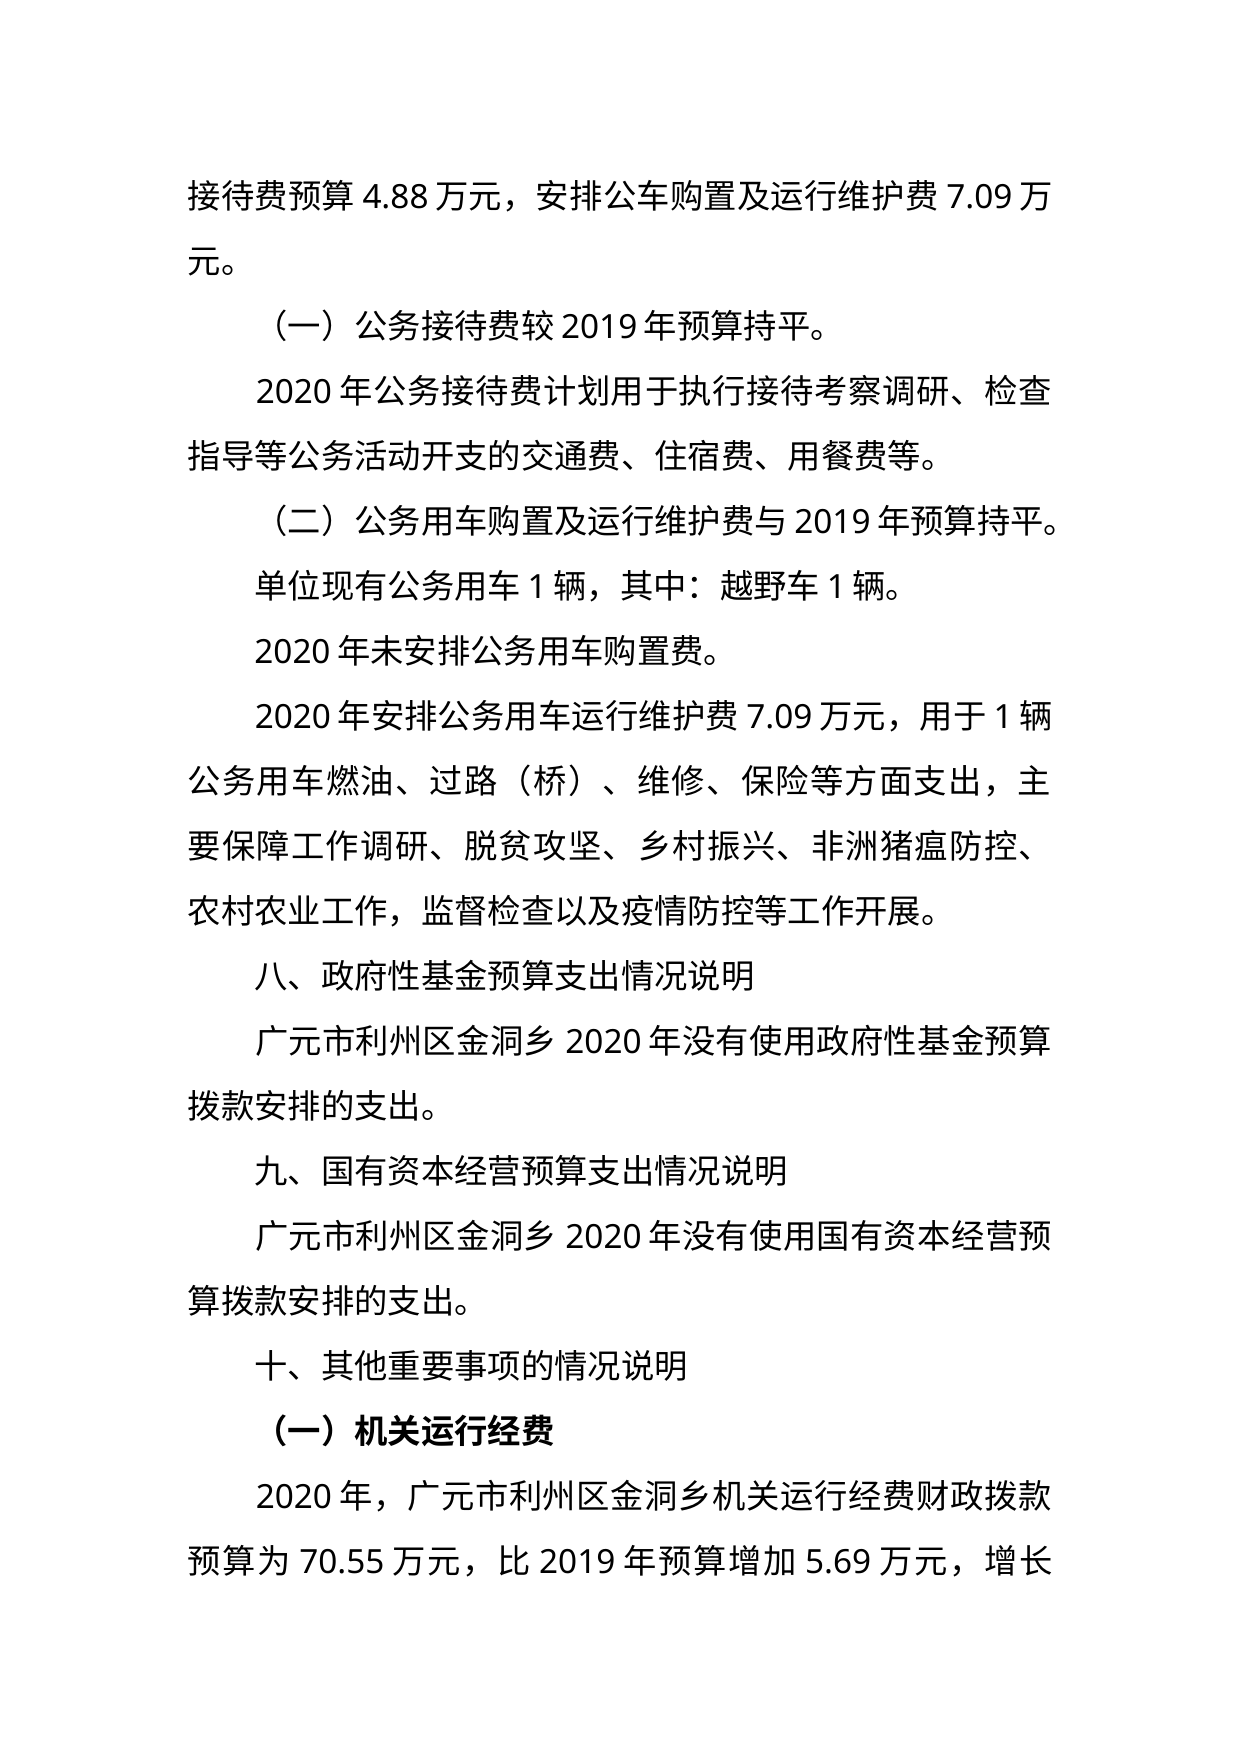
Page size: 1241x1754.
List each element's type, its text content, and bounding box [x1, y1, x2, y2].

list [187, 942, 1053, 1592]
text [187, 162, 1053, 292]
list （一）公务接待费较2019年预算持平。 2020年公务接待费计划用于执行接待考察调研、检查指导等公务活动开支的交通费、住宿费、用餐费等。 （二）公务用车购置及运行维护费与2019年预算持平。 单位现有公务用车1辆，其中：越野车1辆。 2020年未安排公务用车购置费。 2020年安排公务用车运行维护费7.09万元，用于1辆公务用车燃油、过路（桥）、维修、保险等方面支出，主要保障工作调研、脱贫攻坚、乡村振兴、非洲猪瘟防控、农村农业工作，监督检查以及疫情防控等工作开展。 [187, 292, 1053, 942]
